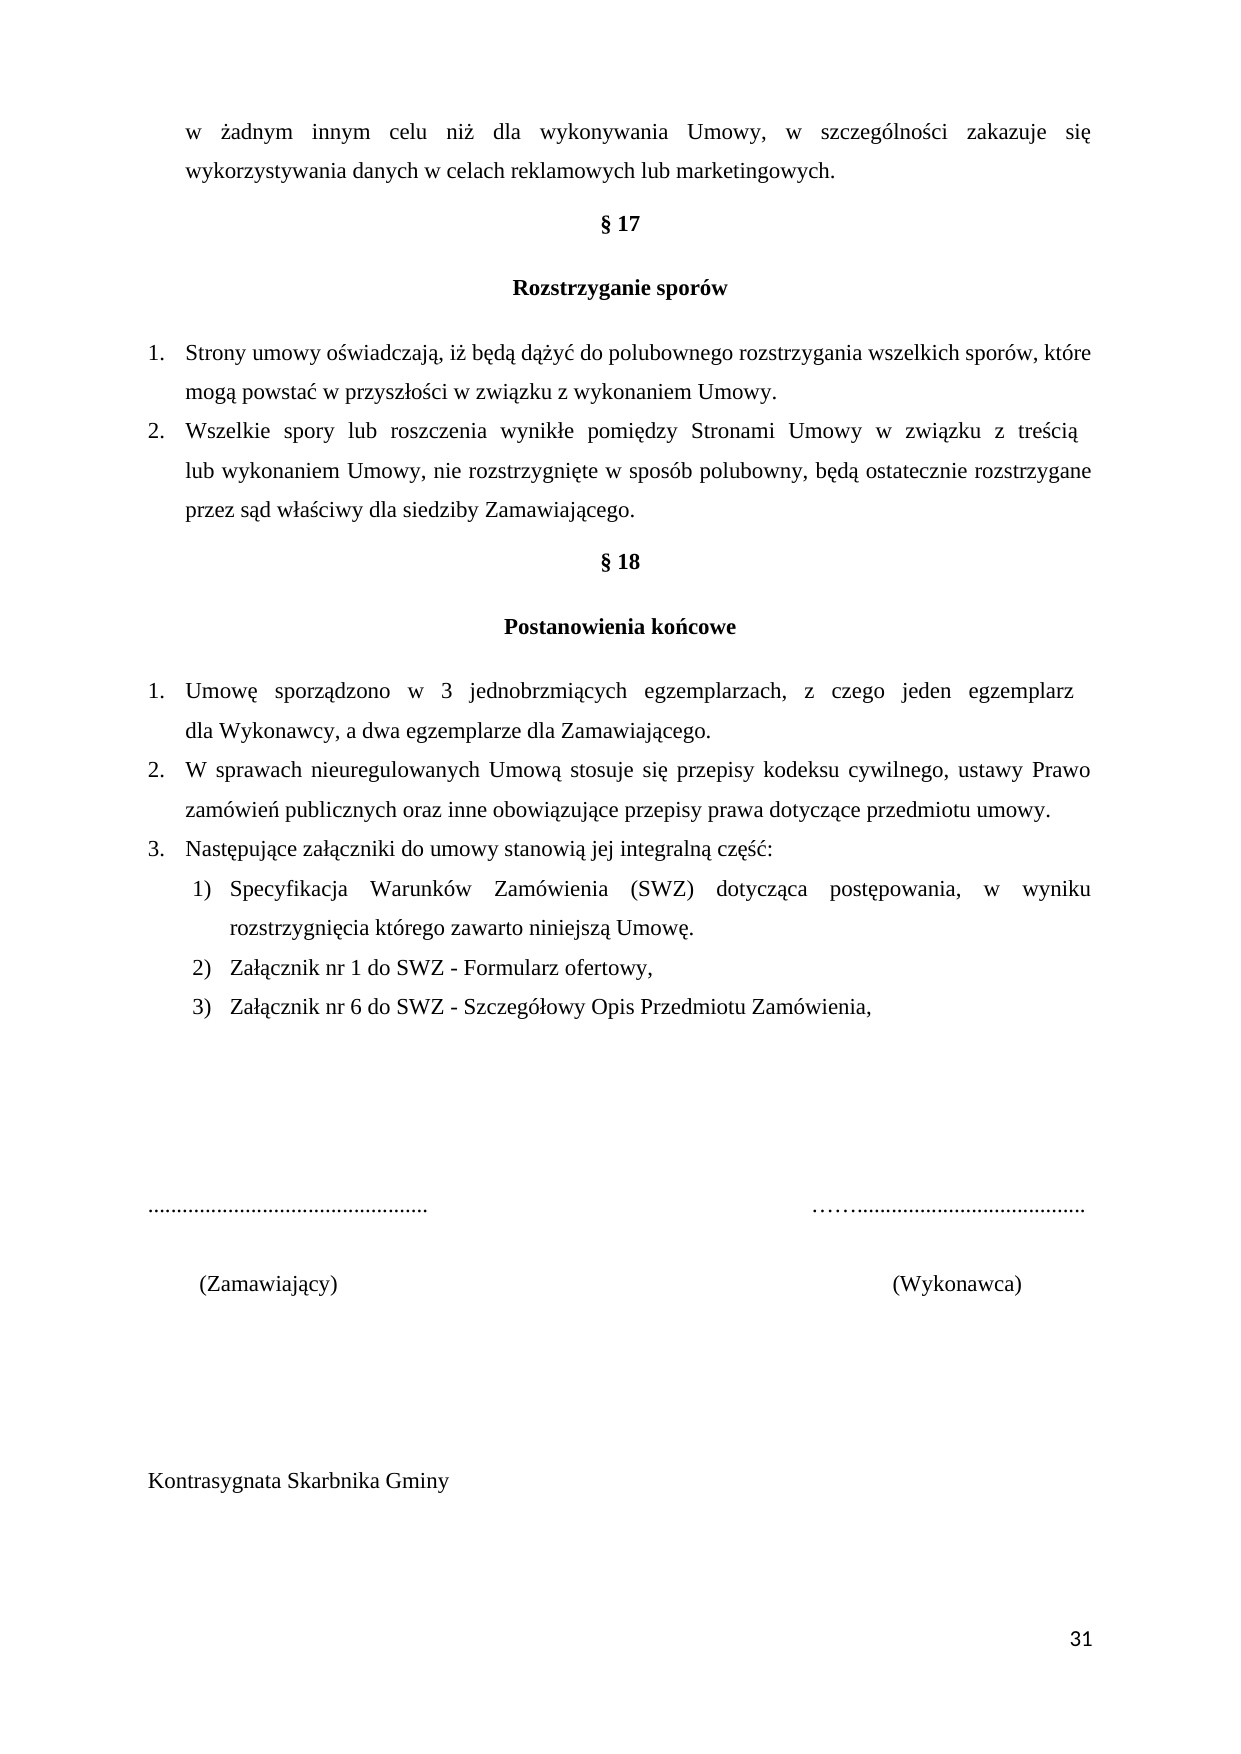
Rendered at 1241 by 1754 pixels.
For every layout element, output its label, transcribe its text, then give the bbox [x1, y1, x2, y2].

text (Zamawiający) (Wykonawca) [148, 1269, 1092, 1296]
list Umowę sporządzono w 3 jednobrzmiących egzemplarzach, z czego jeden egzemplarz dla Wykonawcy, a dwa egzemplarze dla Zamawiającego. [148, 677, 1092, 743]
list Następujące załączniki do umowy stanowią jej integralną część: [148, 835, 1092, 862]
text § 17 [148, 209, 1092, 236]
list Załącznik nr 6 do SWZ - Szczegółowy Opis Przedmiotu Zamówienia, [192, 993, 1092, 1019]
list Wszelkie spory lub roszczenia wynikłe pomiędzy Stronami Umowy w związku z treścią lub wykonaniem Umowy, nie rozstrzygnięte w sposób polubowny, będą ostatecznie rozstrzygane przez sąd właściwy dla siedziby Zamawiającego. [148, 417, 1092, 523]
text Postanowienia końcowe [148, 613, 1092, 639]
list W sprawach nieuregulowanych Umową stosuje się przepisy kodeksu cywilnego, ustawy Prawo zamówień publicznych oraz inne obowiązujące przepisy prawa dotyczące przedmiotu umowy. [148, 756, 1092, 822]
text Kontrasygnata Skarbnika Gminy [148, 1467, 1092, 1493]
text ................................................. ……........................................ [148, 1191, 1092, 1217]
list Specyfikacja Warunków Zamówienia (SWZ) dotycząca postępowania, w wyniku rozstrzygnięcia którego zawarto niniejszą Umowę. [192, 875, 1092, 941]
text Rozstrzyganie sporów [148, 274, 1092, 300]
list Strony umowy oświadczają, iż będą dążyć do polubownego rozstrzygania wszelkich sporów, które mogą powstać w przyszłości w związku z wykonaniem Umowy. [148, 338, 1092, 404]
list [148, 118, 1092, 184]
list Załącznik nr 1 do SWZ - Formularz ofertowy, [192, 954, 1092, 980]
text § 18 [148, 548, 1092, 575]
